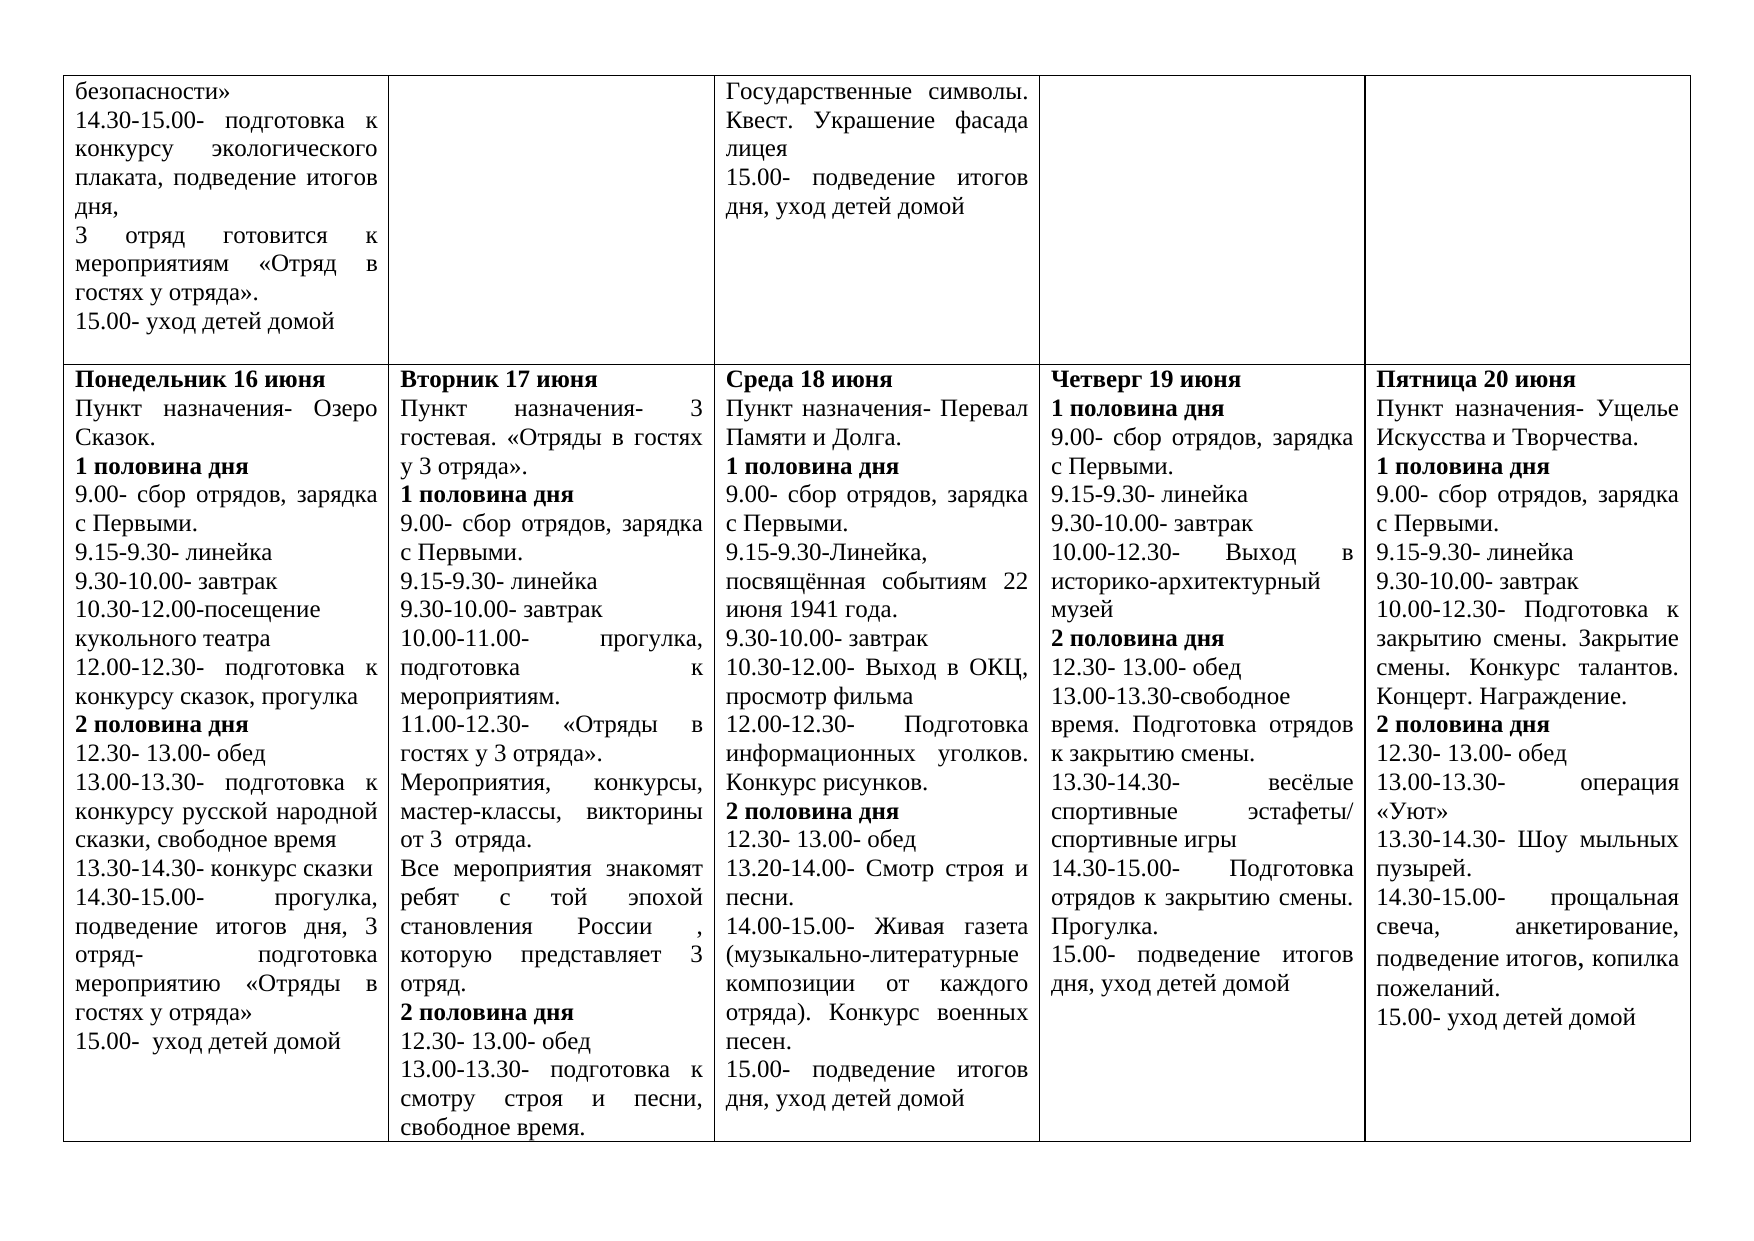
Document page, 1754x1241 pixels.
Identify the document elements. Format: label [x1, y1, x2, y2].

table_cell [1366, 76, 1690, 363]
table_cell [1366, 365, 1690, 1141]
table_cell [64, 76, 388, 363]
table_cell [1040, 365, 1364, 1141]
table_cell [389, 76, 714, 363]
table_cell [715, 365, 1039, 1141]
table_cell [715, 76, 1039, 363]
table_cell [389, 365, 714, 1141]
table_cell [64, 365, 388, 1141]
table_cell [1040, 76, 1364, 363]
